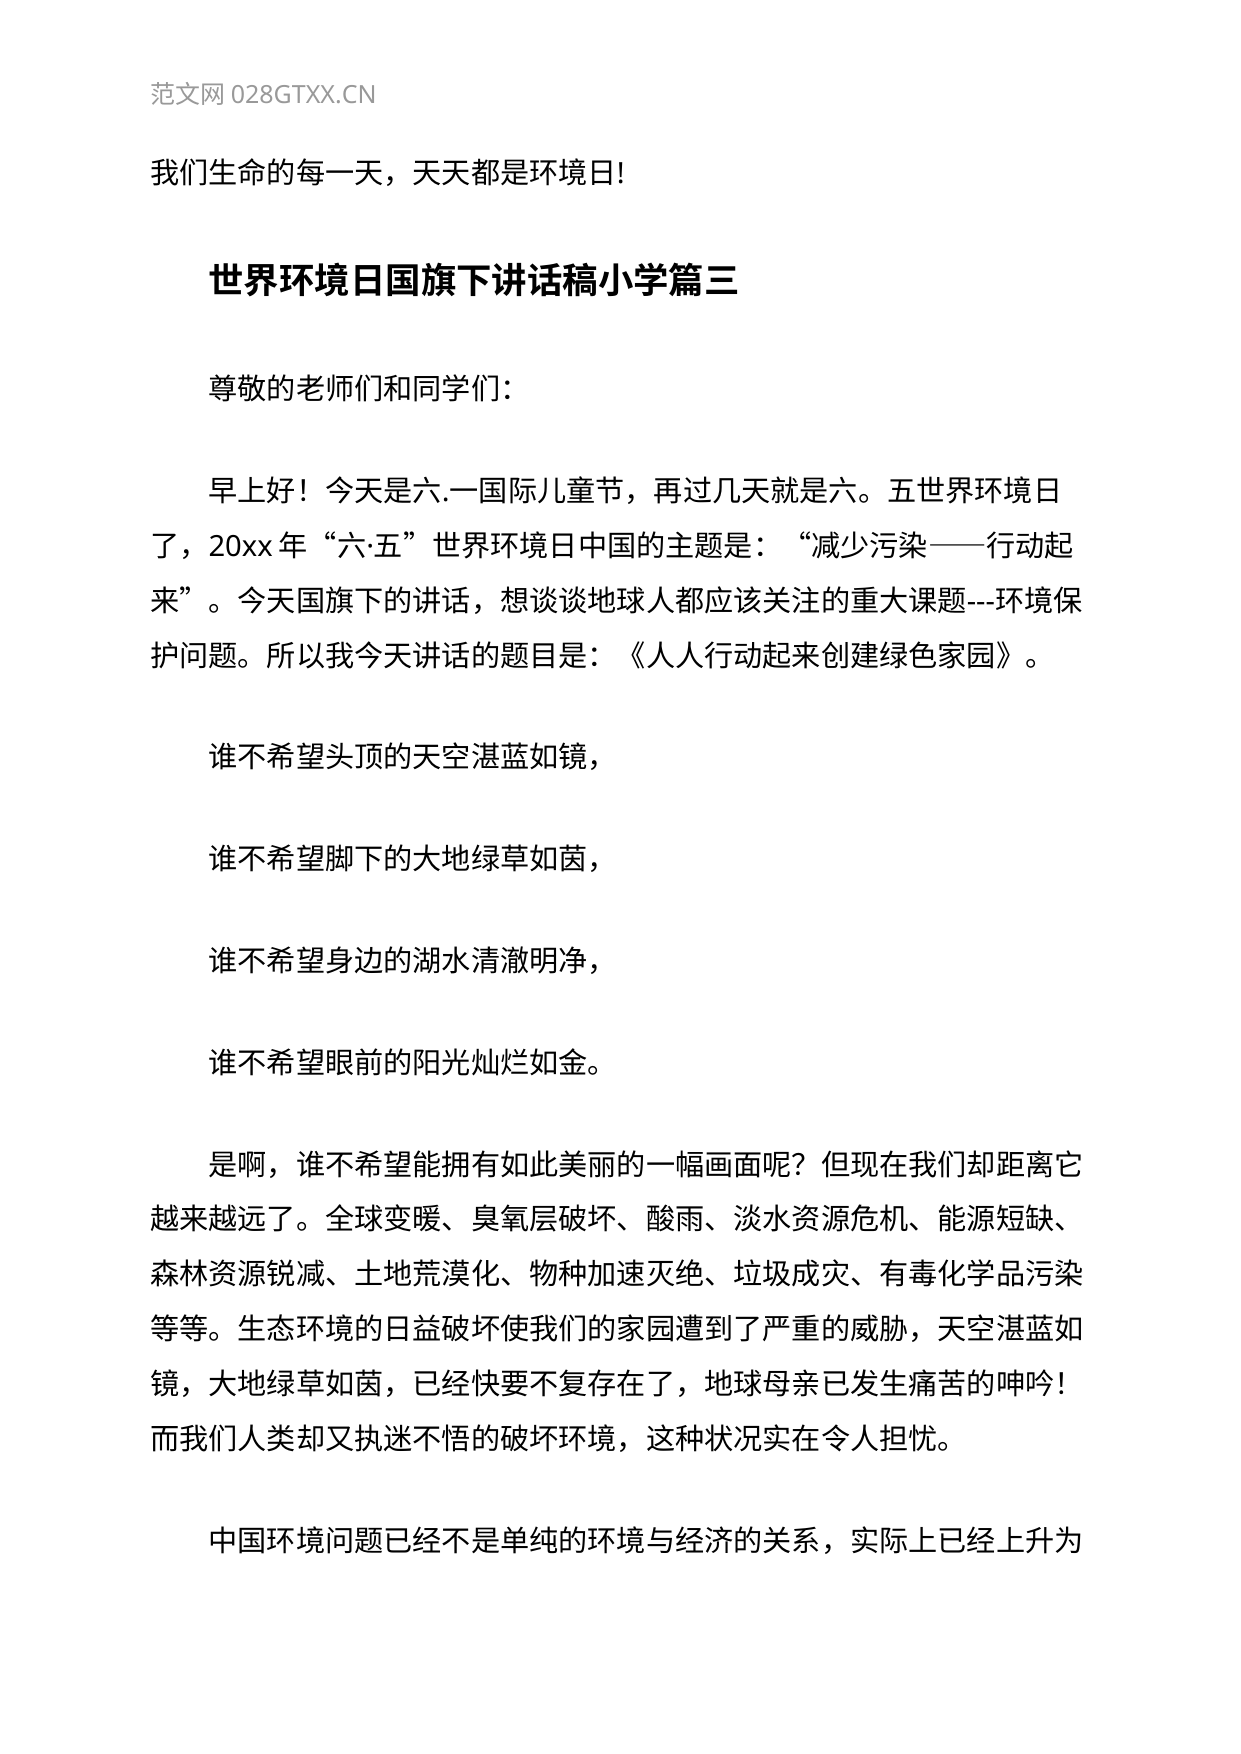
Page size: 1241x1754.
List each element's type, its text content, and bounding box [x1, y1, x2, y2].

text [150, 150, 1090, 192]
text 谁不希望身边的湖水清澈明净， [150, 937, 1090, 980]
text 尊敬的老师们和同学们： [150, 365, 1090, 408]
text 谁不希望脚下的大地绿草如茵， [150, 836, 1090, 878]
text 世界环境日国旗下讲话稿小学篇三 [150, 252, 1090, 303]
text 谁不希望头顶的天空湛蓝如镜， [150, 734, 1090, 776]
text 早上好！今天是六.一国际儿童节，再过几天就是六。五世界环境日了，20xx年“六·五”世界环境日中国的主题是：“减少污染——行动起来”。今天国旗下的讲话，想谈谈地球人都应该关注的重大课题---环境保护问题。所以我今天讲话的题目是：《人人行动起来创建绿色家园》。 [150, 467, 1090, 674]
text 谁不希望眼前的阳光灿烂如金。 [150, 1039, 1090, 1082]
text 是啊，谁不希望能拥有如此美丽的一幅画面呢？但现在我们却距离它越来越远了。全球变暖、臭氧层破坏、酸雨、淡水资源危机、能源短缺、森林资源锐减、土地荒漠化、物种加速灭绝、垃圾成灾、有毒化学品污染等等。生态环境的日益破坏使我们的家园遭到了严重的威胁，天空湛蓝如镜，大地绿草如茵，已经快要不复存在了，地球母亲已发生痛苦的呻吟！而我们人类却又执迷不悟的破坏环境，这种状况实在令人担忧。 [150, 1141, 1090, 1458]
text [150, 1517, 1090, 1559]
